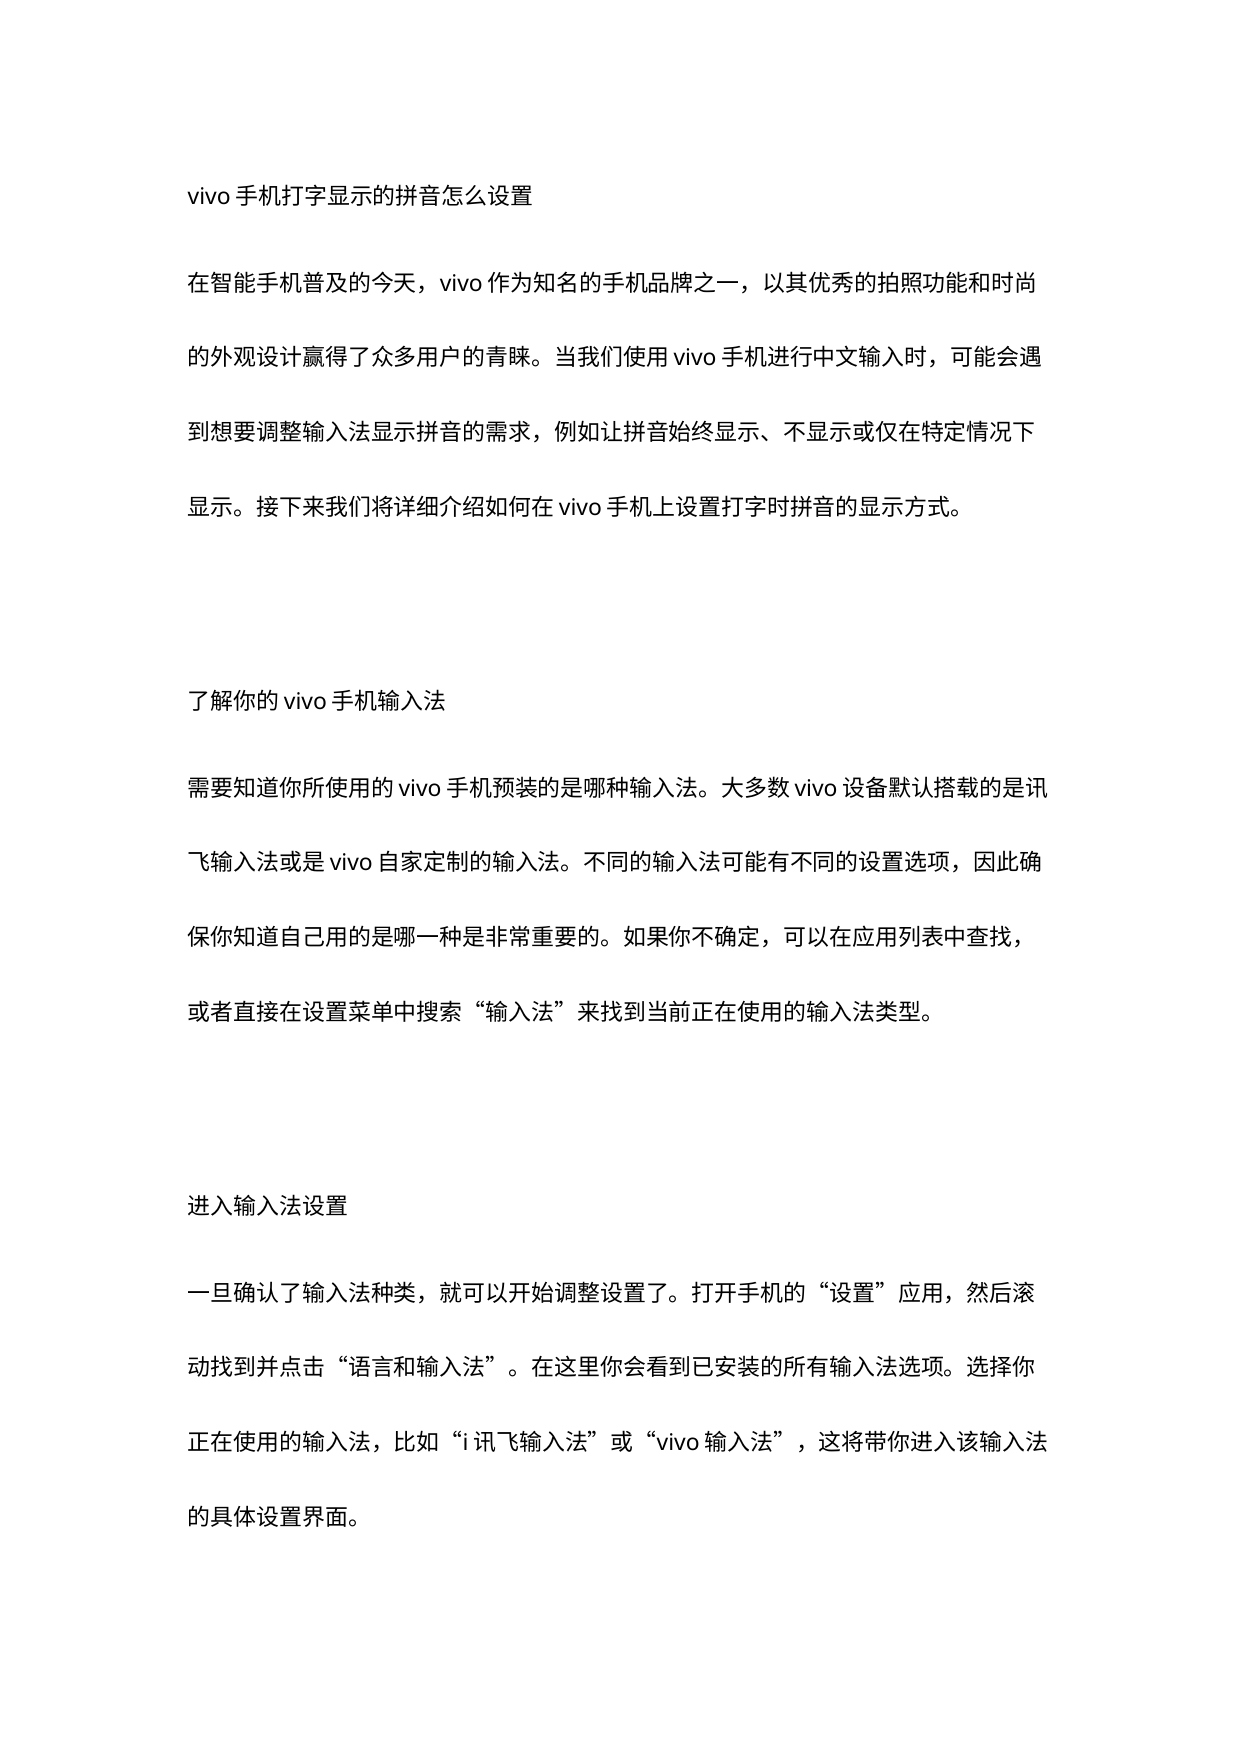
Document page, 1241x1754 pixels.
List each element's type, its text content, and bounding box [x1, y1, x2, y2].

text 在智能手机普及的今天，vivo作为知名的手机品牌之一，以其优秀的拍照功能和时尚的外观设计赢得了众多用户的青睐。当我们使用vivo手机进行中文输入时，可能会遇到想要调整输入法显示拼音的需求，例如让拼音始终显示、不显示或仅在特定情况下显示。接下来我们将详细介绍如何在vivo手机上设置打字时拼音的显示方式。 [187, 249, 1053, 538]
text vivo手机打字显示的拼音怎么设置 [187, 162, 1053, 227]
text 了解你的vivo手机输入法 [187, 667, 1053, 732]
text 需要知道你所使用的vivo手机预装的是哪种输入法。大多数vivo设备默认搭载的是讯飞输入法或是vivo自家定制的输入法。不同的输入法可能有不同的设置选项，因此确保你知道自己用的是哪一种是非常重要的。如果你不确定，可以在应用列表中查找，或者直接在设置菜单中搜索“输入法”来找到当前正在使用的输入法类型。 [187, 754, 1053, 1043]
text 进入输入法设置 [187, 1172, 1053, 1237]
text 一旦确认了输入法种类，就可以开始调整设置了。打开手机的“设置”应用，然后滚动找到并点击“语言和输入法”。在这里你会看到已安装的所有输入法选项。选择你正在使用的输入法，比如“i讯飞输入法”或“vivo输入法”，这将带你进入该输入法的具体设置界面。 [187, 1259, 1053, 1548]
